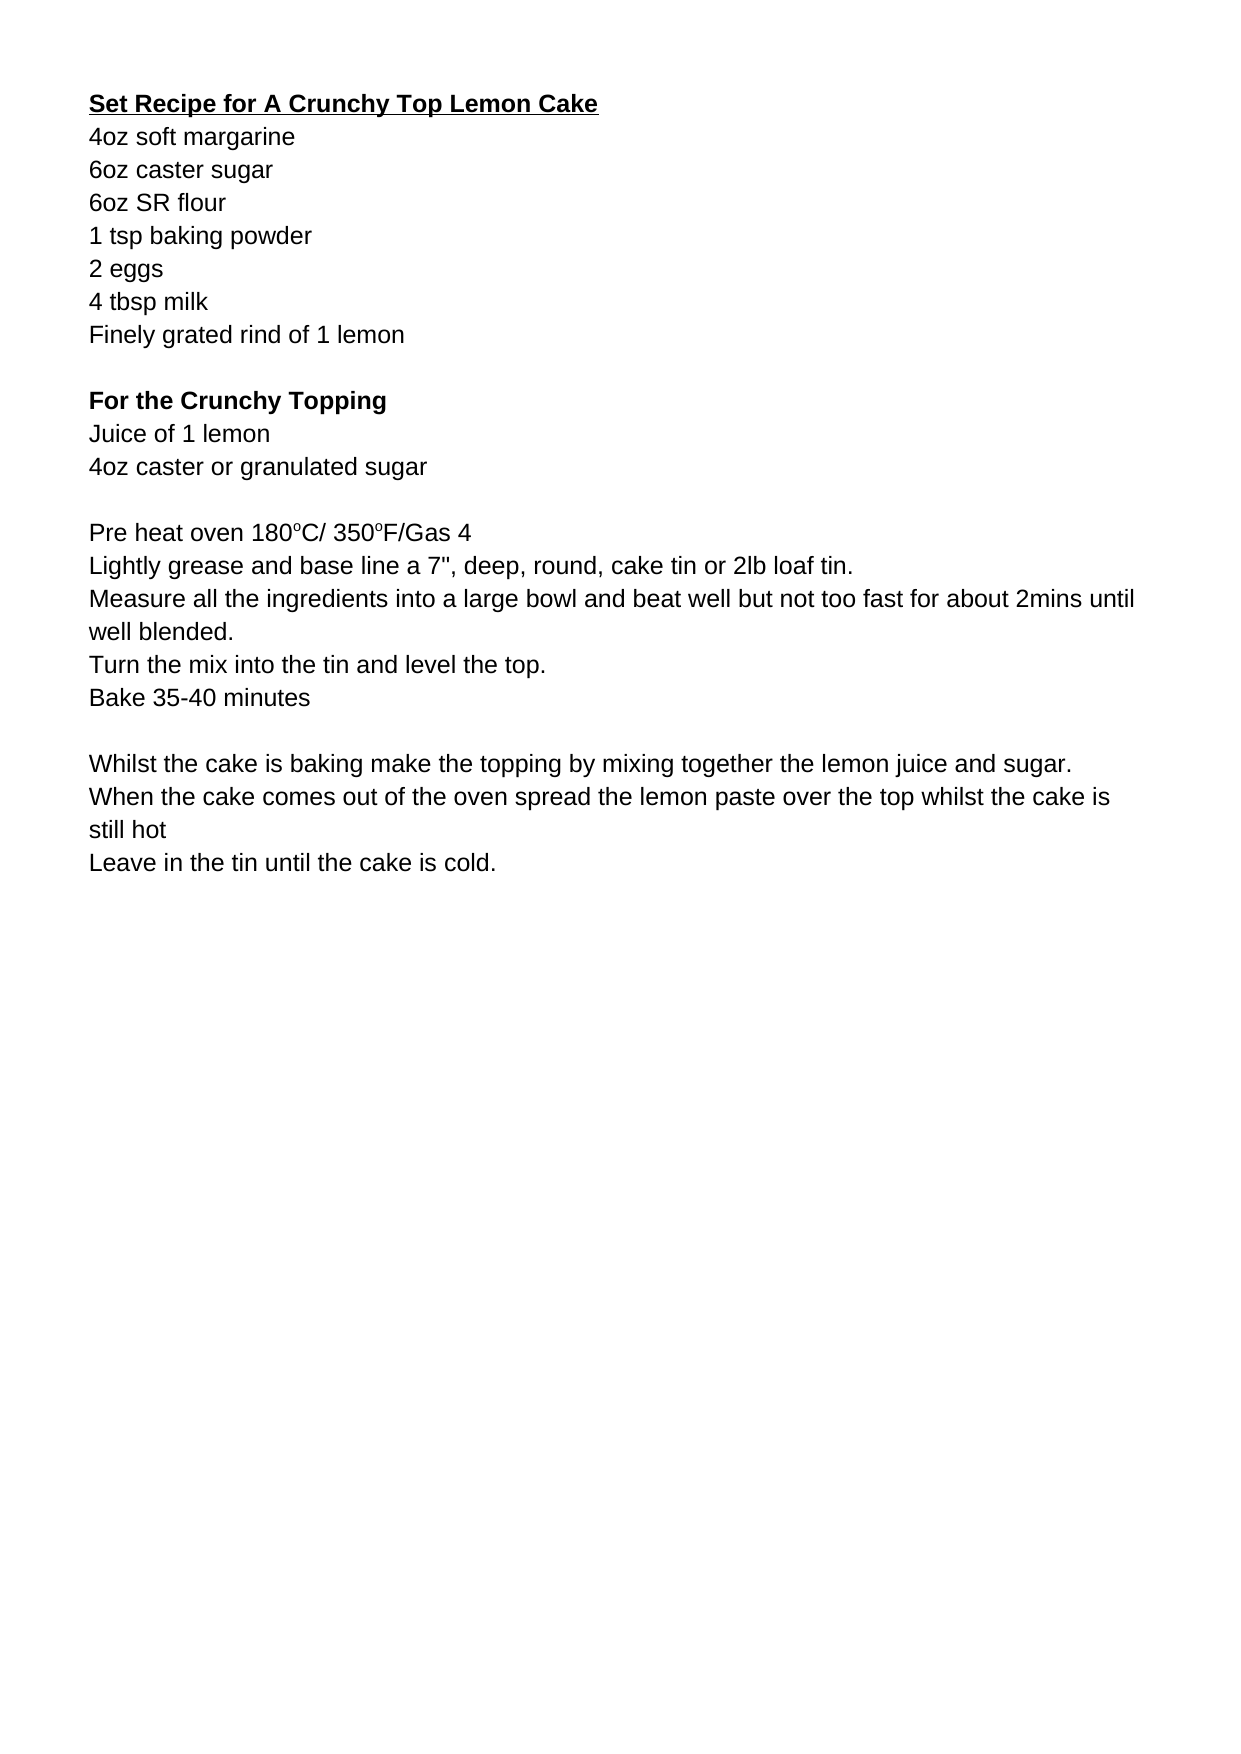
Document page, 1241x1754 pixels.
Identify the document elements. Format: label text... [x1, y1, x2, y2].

text Turn the mix into the tin and level the top. [88, 650, 1152, 679]
text Pre heat oven 180oC/ 350oF/Gas 4 [88, 518, 1152, 547]
text When the cake comes out of the oven spread the lemon paste over the top whilst the cake is still hot [88, 782, 1152, 844]
text Juice of 1 lemon [88, 419, 1152, 447]
text 4oz caster or granulated sugar [88, 452, 1152, 481]
text Bake 35-40 minutes [88, 683, 1152, 712]
text 6oz SR flour [88, 188, 1152, 216]
text Measure all the ingredients into a large bowl and beat well but not too fast for about 2mins until well blended. [88, 584, 1152, 646]
text 4 tbsp milk [88, 287, 1152, 315]
text Leave in the tin until the cake is cold. [88, 848, 1152, 877]
text Finely grated rind of 1 lemon [88, 320, 1152, 348]
text 6oz caster sugar [88, 154, 1152, 183]
text Set Recipe for A Crunchy Top Lemon Cake [88, 88, 1152, 117]
text 2 eggs [88, 254, 1152, 282]
text 1 tsp baking powder [88, 221, 1152, 249]
text 4oz soft margarine [88, 122, 1152, 150]
text Lightly grease and base line a 7", deep, round, cake tin or 2lb loaf tin. [88, 551, 1152, 579]
text Whilst the cake is baking make the topping by mixing together the lemon juice and sugar. [88, 749, 1152, 778]
text For the Crunchy Topping [88, 386, 1152, 414]
